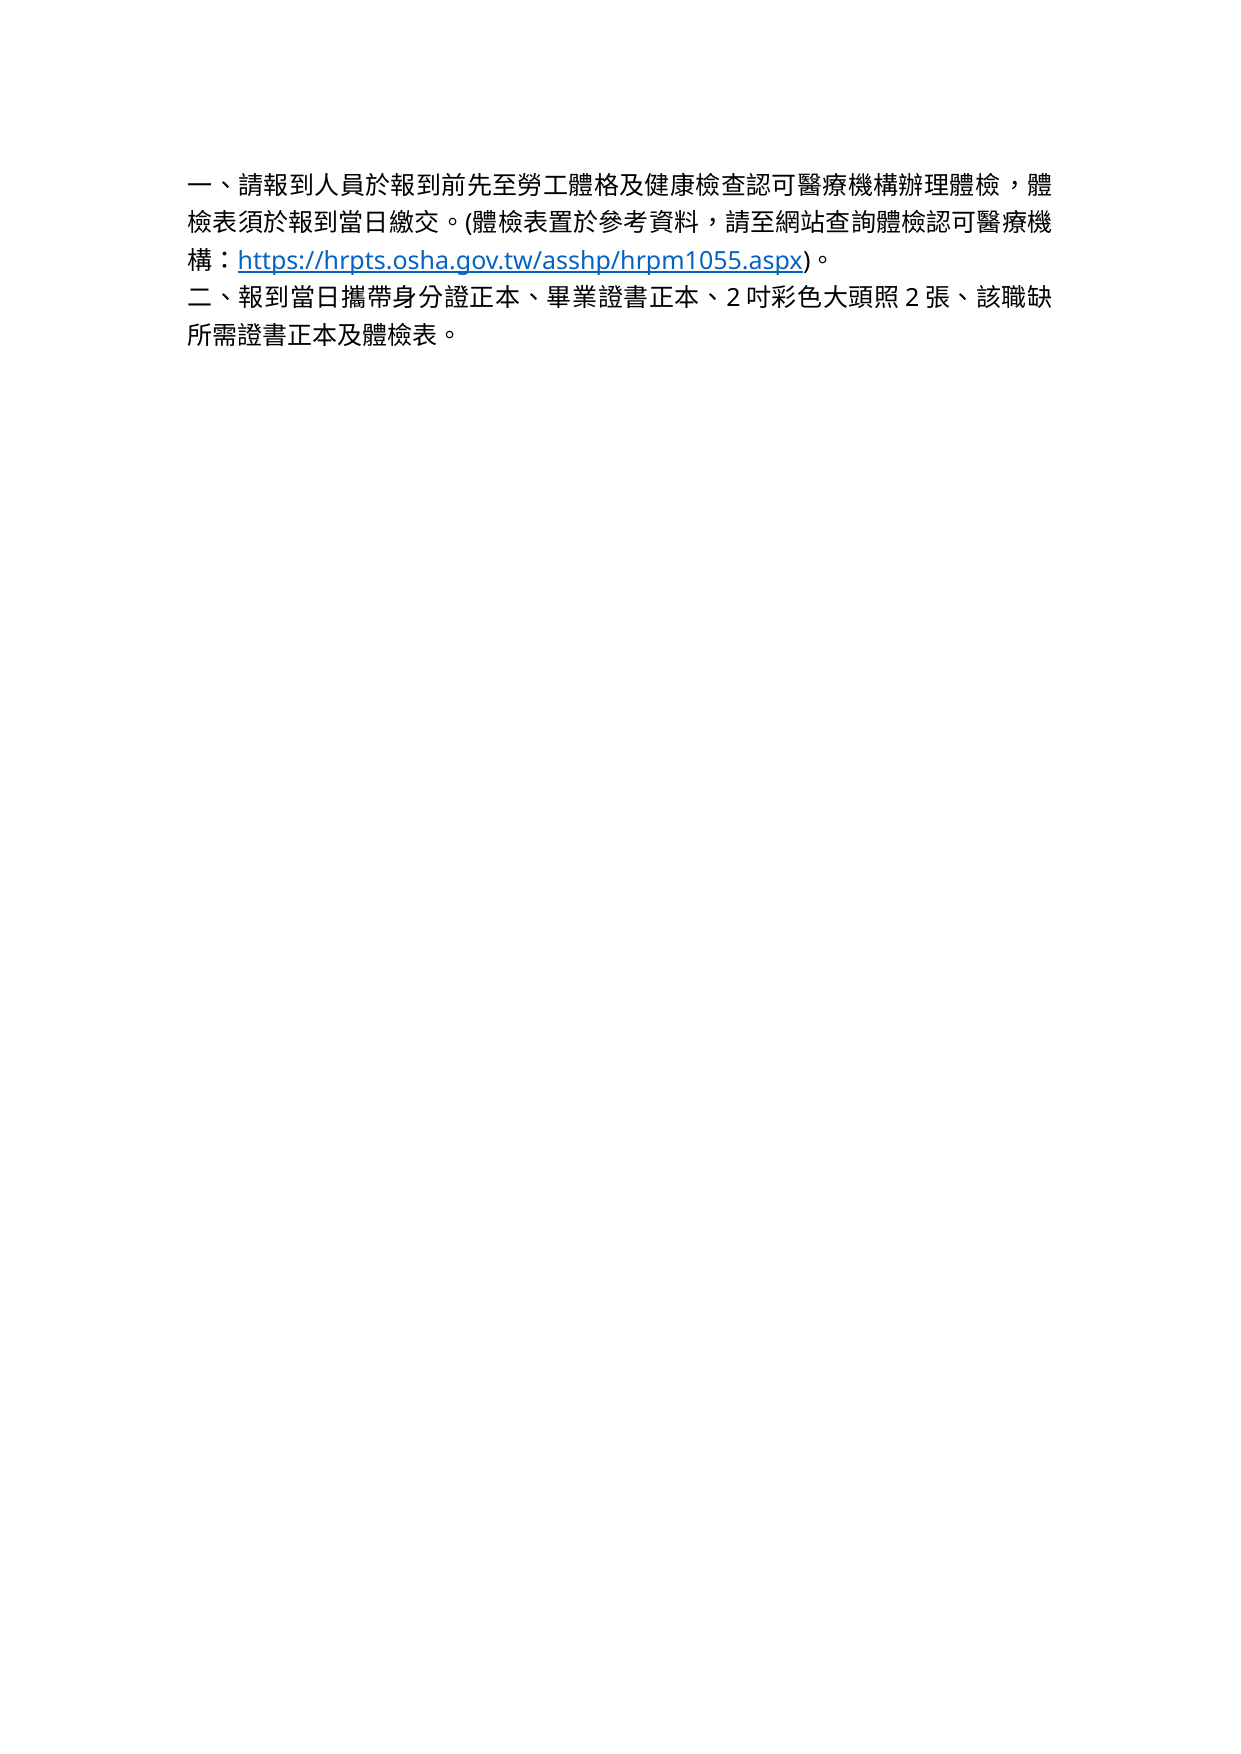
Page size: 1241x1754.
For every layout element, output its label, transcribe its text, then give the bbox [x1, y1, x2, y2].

text 二、報到當日攜帶身分證正本、畢業證書正本、2吋彩色大頭照2張、該職缺所需證書正本及體檢表。 [187, 277, 1053, 352]
text 一、請報到人員於報到前先至勞工體格及健康檢查認可醫療機構辦理體檢，體檢表須於報到當日繳交。(體檢表置於參考資料，請至網站查詢體檢認可醫療機構：https://hrpts.osha.gov.tw/asshp/hrpm1055.aspx)。 [187, 164, 1053, 277]
